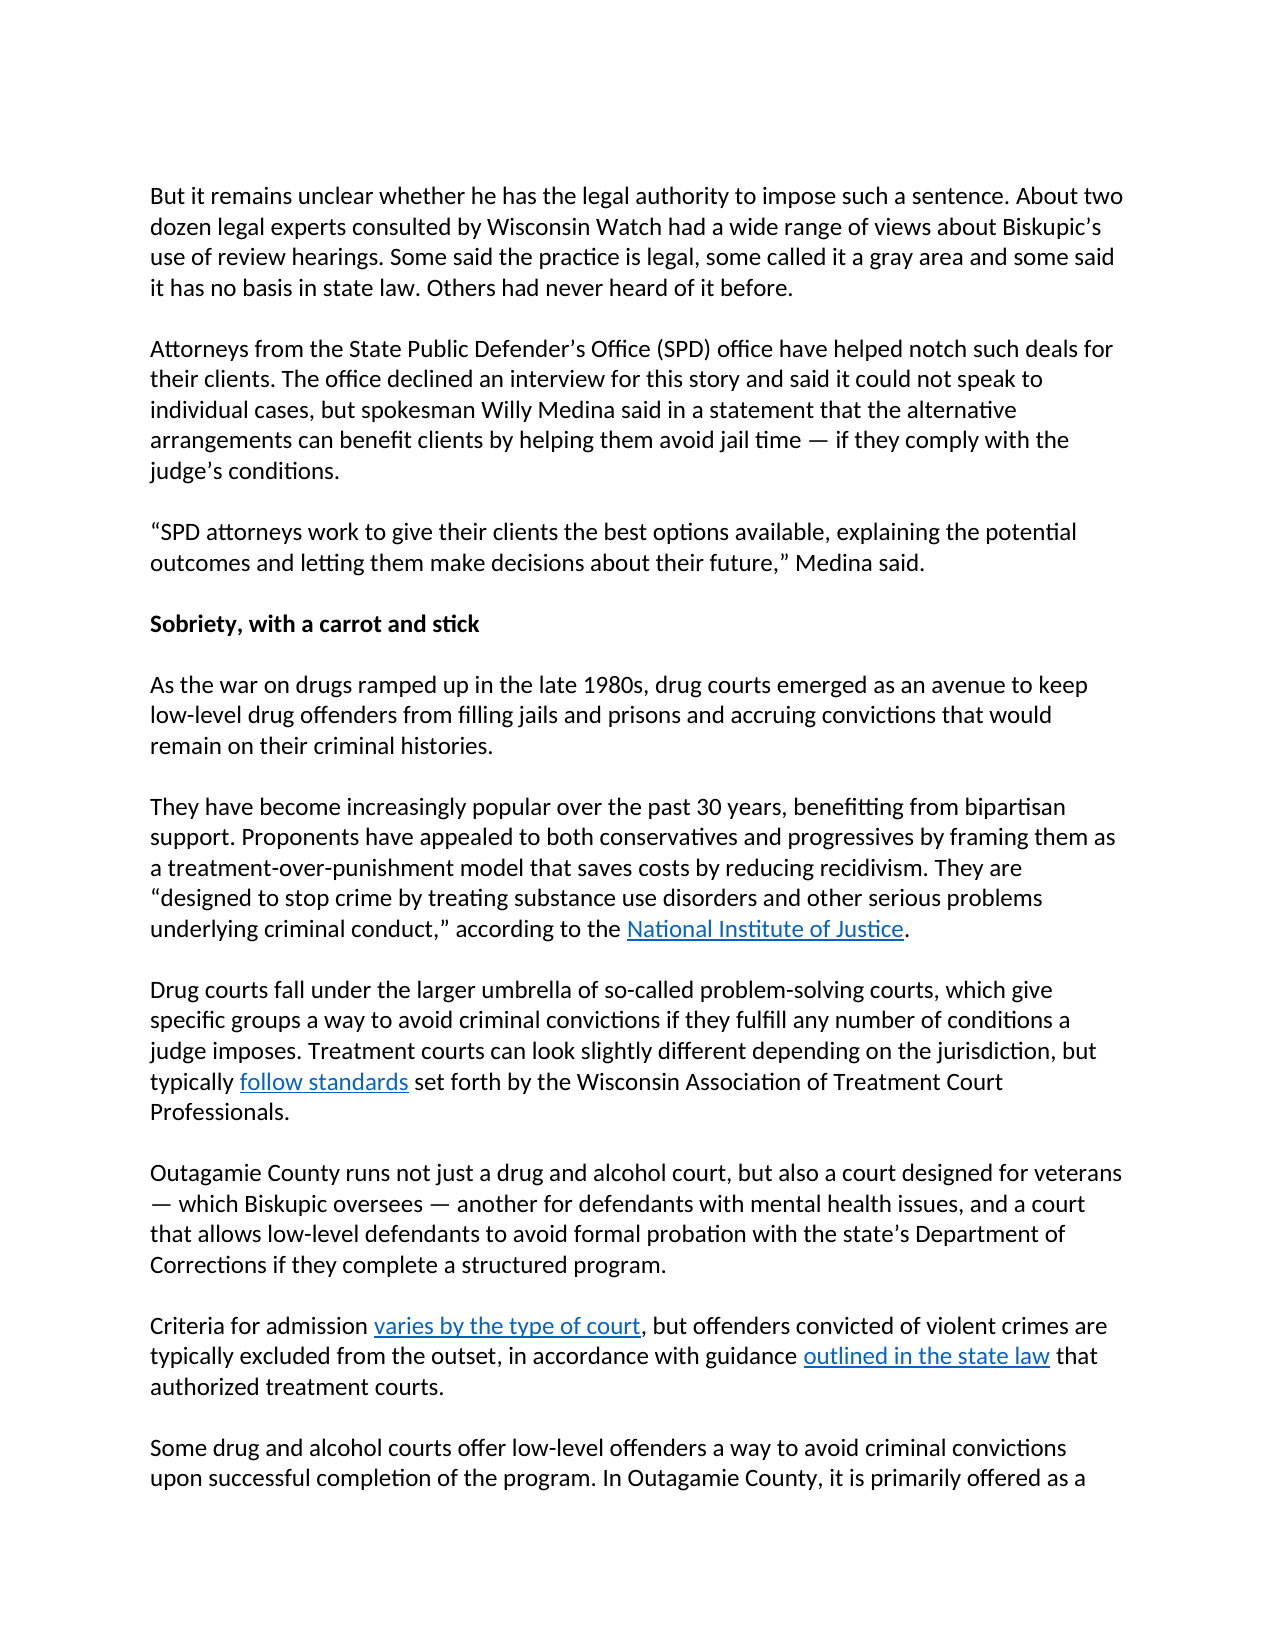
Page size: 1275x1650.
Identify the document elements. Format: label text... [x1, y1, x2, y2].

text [150, 1432, 1125, 1493]
text “SPD attorneys work to give their clients the best options available, explaining the potential outcomes and letting them make decisions about their future,” Medina said. [150, 516, 1125, 577]
text But it remains unclear whether he has the legal authority to impose such a sentence. About two dozen legal experts consulted by Wisconsin Watch had a wide range of views about Biskupic’s use of review hearings. Some said the practice is legal, some called it a gray area and some said it has no basis in state law. Others had never heard of it before. [150, 181, 1125, 303]
text Attorneys from the State Public Defender’s Office (SPD) office have helped notch such deals for their clients. The office declined an interview for this story and said it could not speak to individual cases, but spokesman Willy Medina said in a statement that the alternative arrangements can benefit clients by helping them avoid jail time — if they comply with the judge’s conditions. [150, 333, 1125, 486]
text As the war on drugs ramped up in the late 1980s, drug courts emerged as an avenue to keep low-level drug offenders from filling jails and prisons and accruing convictions that would remain on their criminal histories. [150, 669, 1125, 760]
text Criteria for admission varies by the type of court, but offenders convicted of violent crimes are typically excluded from the outset, in accordance with guidance outlined in the state law that authorized treatment courts. [150, 1310, 1125, 1401]
text Drug courts fall under the larger umbrella of so-called problem-solving courts, which give specific groups a way to avoid criminal convictions if they fulfill any number of conditions a judge imposes. Treatment courts can look slightly different depending on the jurisdiction, but typically follow standards set forth by the Wisconsin Association of Treatment Court Professionals. [150, 974, 1125, 1127]
text Sobriety, with a carrot and stick [150, 608, 1125, 638]
text They have become increasingly popular over the past 30 years, benefitting from bipartisan support. Proponents have appealed to both conservatives and progressives by framing them as a treatment-over-punishment model that saves costs by reducing recidivism. They are “designed to stop crime by treating substance use disorders and other serious problems underlying criminal conduct,” according to the National Institute of Justice. [150, 791, 1125, 943]
text Outagamie County runs not just a drug and alcohol court, but also a court designed for veterans — which Biskupic oversees — another for defendants with mental health issues, and a court that allows low-level defendants to avoid formal probation with the state’s Department of Corrections if they complete a structured program. [150, 1157, 1125, 1279]
